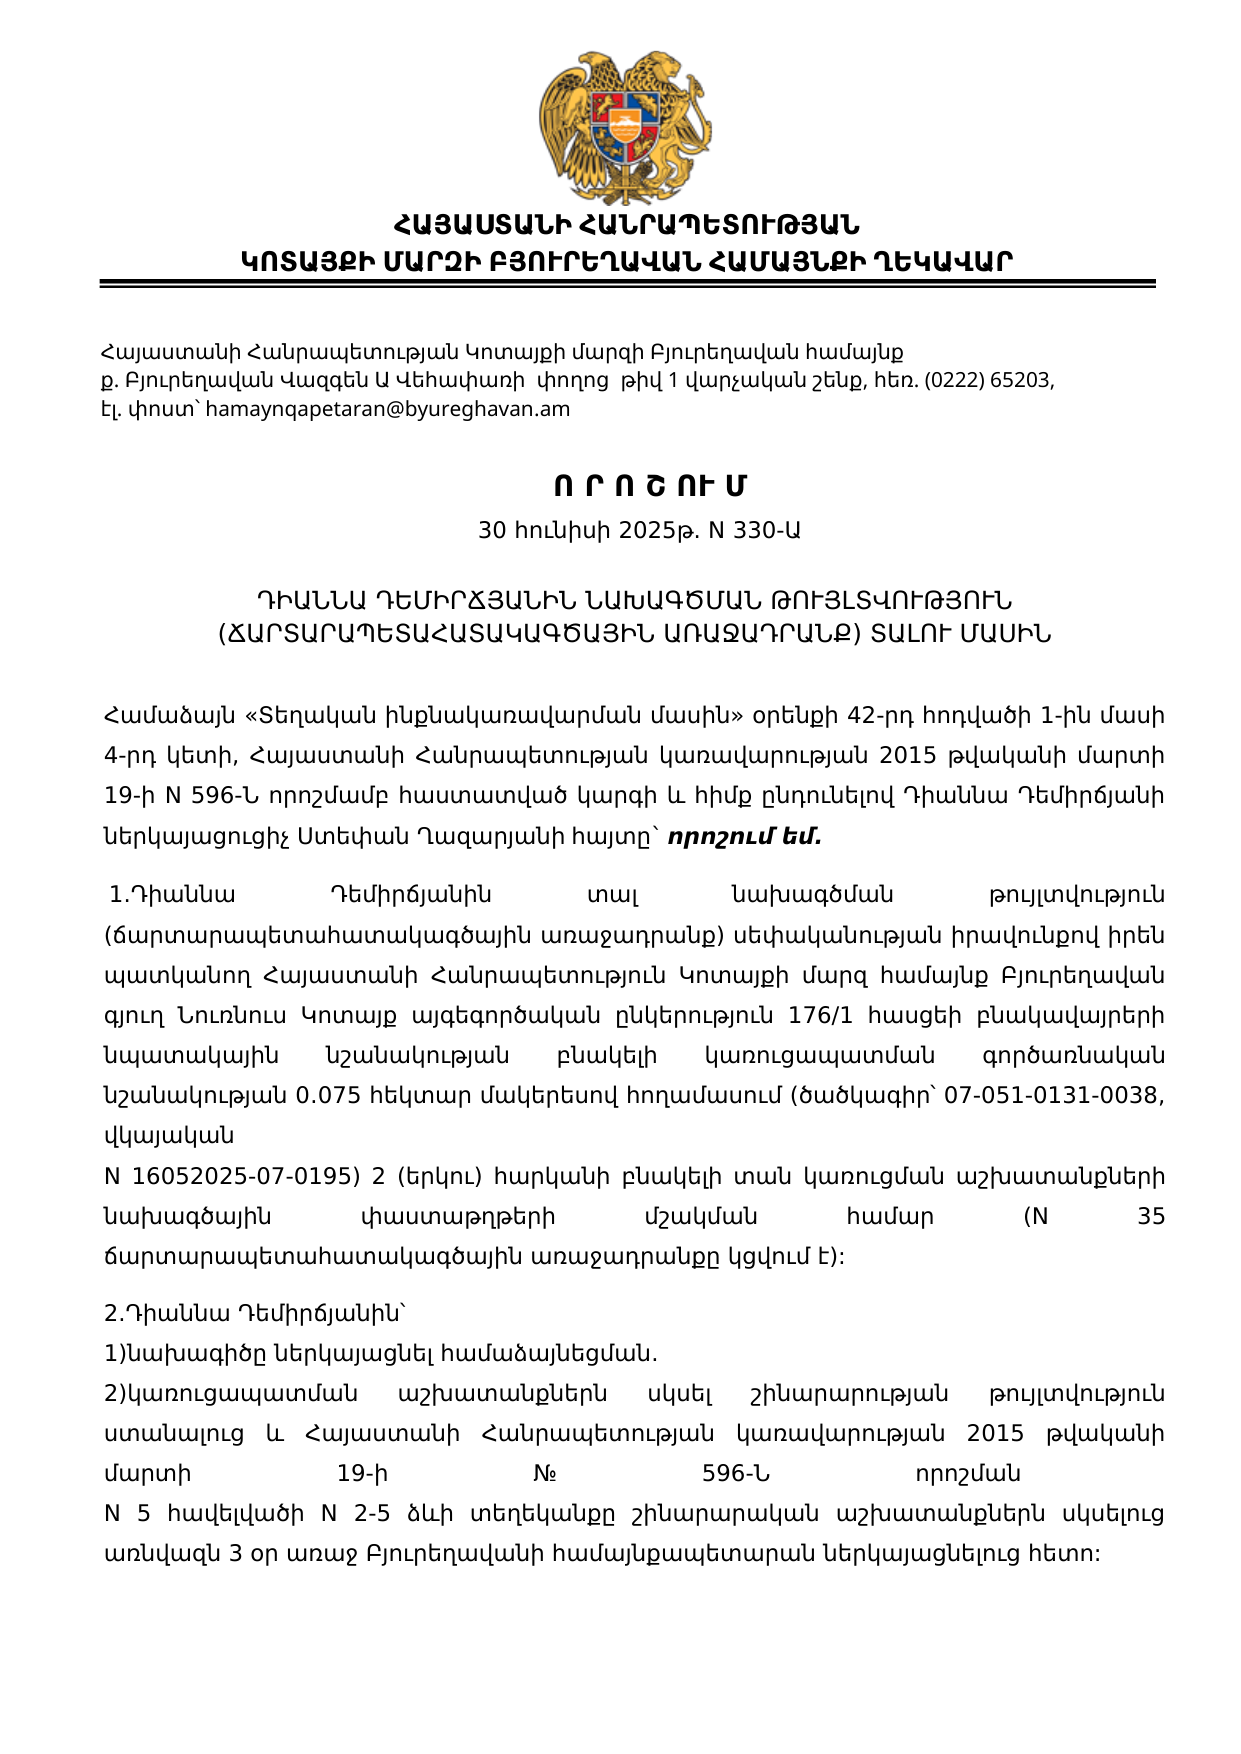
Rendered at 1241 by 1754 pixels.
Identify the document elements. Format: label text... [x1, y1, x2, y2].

text ԴԻԱՆՆԱ ԴԵՄԻՐՃՅԱՆԻՆ ՆԱԽԱԳԾՄԱՆ ԹՈՒՅԼՏՎՈՒԹՅՈՒՆ (ՃԱՐՏԱՐԱՊԵՏԱՀԱՏԱԿԱԳԾԱՅԻՆ ԱՌԱՋԱԴՐԱՆՔ) ՏԱԼՈՒ ՄԱՍԻՆ [103, 586, 1167, 681]
text 1)նախագիծը ներկայացնել համաձայնեցման. [103, 1340, 1167, 1367]
text Համաձայն «Տեղական ինքնակառավարման մասին» օրենքի 42-րդ հոդվածի 1-ին մասի 4-րդ կետի, Հայաստանի Հանրապետության կառավարության 2015 թվականի մարտի 19-ի N 596-Ն որոշմամբ հաստատված կարգի և հիմք ընդունելով Դիաննա Դեմիրճյանի ներկայացուցիչ Ստեփան Ղազարյանի հայտը` որոշում եմ. [103, 702, 1167, 850]
text Ո Ր Ո Շ ՈՒ Մ 30 հունիսի 2025թ. N 330-Ա [113, 470, 1167, 544]
text 1.Դիաննա Դեմիրճյանին տալ նախագծման թույլտվություն (ճարտարապետահատակագծային առաջադրանք) սեփականության իրավունքով իրեն պատկանող Հայաստանի Հանրապետություն Կոտայքի մարզ համայնք Բյուրեղավան գյուղ Նուռնուս Կոտայք այգեգործական ընկերություն 176/1 հասցեի բնակավայրերի նպատակային նշանակության բնակելի կառուցապատման գործառնական նշանակության 0․075 հեկտար մակերեսով հողամասում (ծածկագիր՝ 07-051-0131-0038, վկայական N 16052025-07-0195) 2 (երկու) հարկանի բնակելի տան կառուցման աշխատանքների նախագծային փաստաթղթերի մշակման համար (N 35 ճարտարապետահատակագծային առաջադրանքը կցվում է): [103, 881, 1167, 1270]
picture [99, 279, 1156, 288]
table_header ՀԱՅԱՍՏԱՆԻ ՀԱՆՐԱՊԵՏՈՒԹՅԱՆ ԿՈՏԱՅՔԻ ՄԱՐԶԻ ԲՅՈՒՐԵՂԱՎԱՆ ՀԱՄԱՅՆՔԻ ՂԵԿԱՎԱՐ Հայաստանի Հանրապետության Կոտայքի մարզի Բյուրեղավան համայնք ք. Բյուրեղավան Վազգեն Ա Վեհափառի փողոց թիվ 1 վարչական շենք, հեռ. (0222) 65203, էլ. փոստ՝ hamaynqapetaran@byureghavan.am [74, 44, 1156, 441]
text 2)կառուցապատման աշխատանքներն սկսել շինարարության թույլտվություն ստանալուց և Հայաստանի Հանրապետության կառավարության 2015 թվականի մարտի 19-ի № 596-Ն որոշման N 5 հավելվածի N 2-5 ձևի տեղեկանքը շինարարական աշխատանքներն սկսելուց առնվազն 3 օր առաջ Բյուրեղավանի համայնքապետարան ներկայացնելուց հետո: [103, 1380, 1167, 1567]
text 2.Դիաննա Դեմիրճյանին՝ [103, 1300, 1167, 1327]
picture [533, 46, 713, 206]
